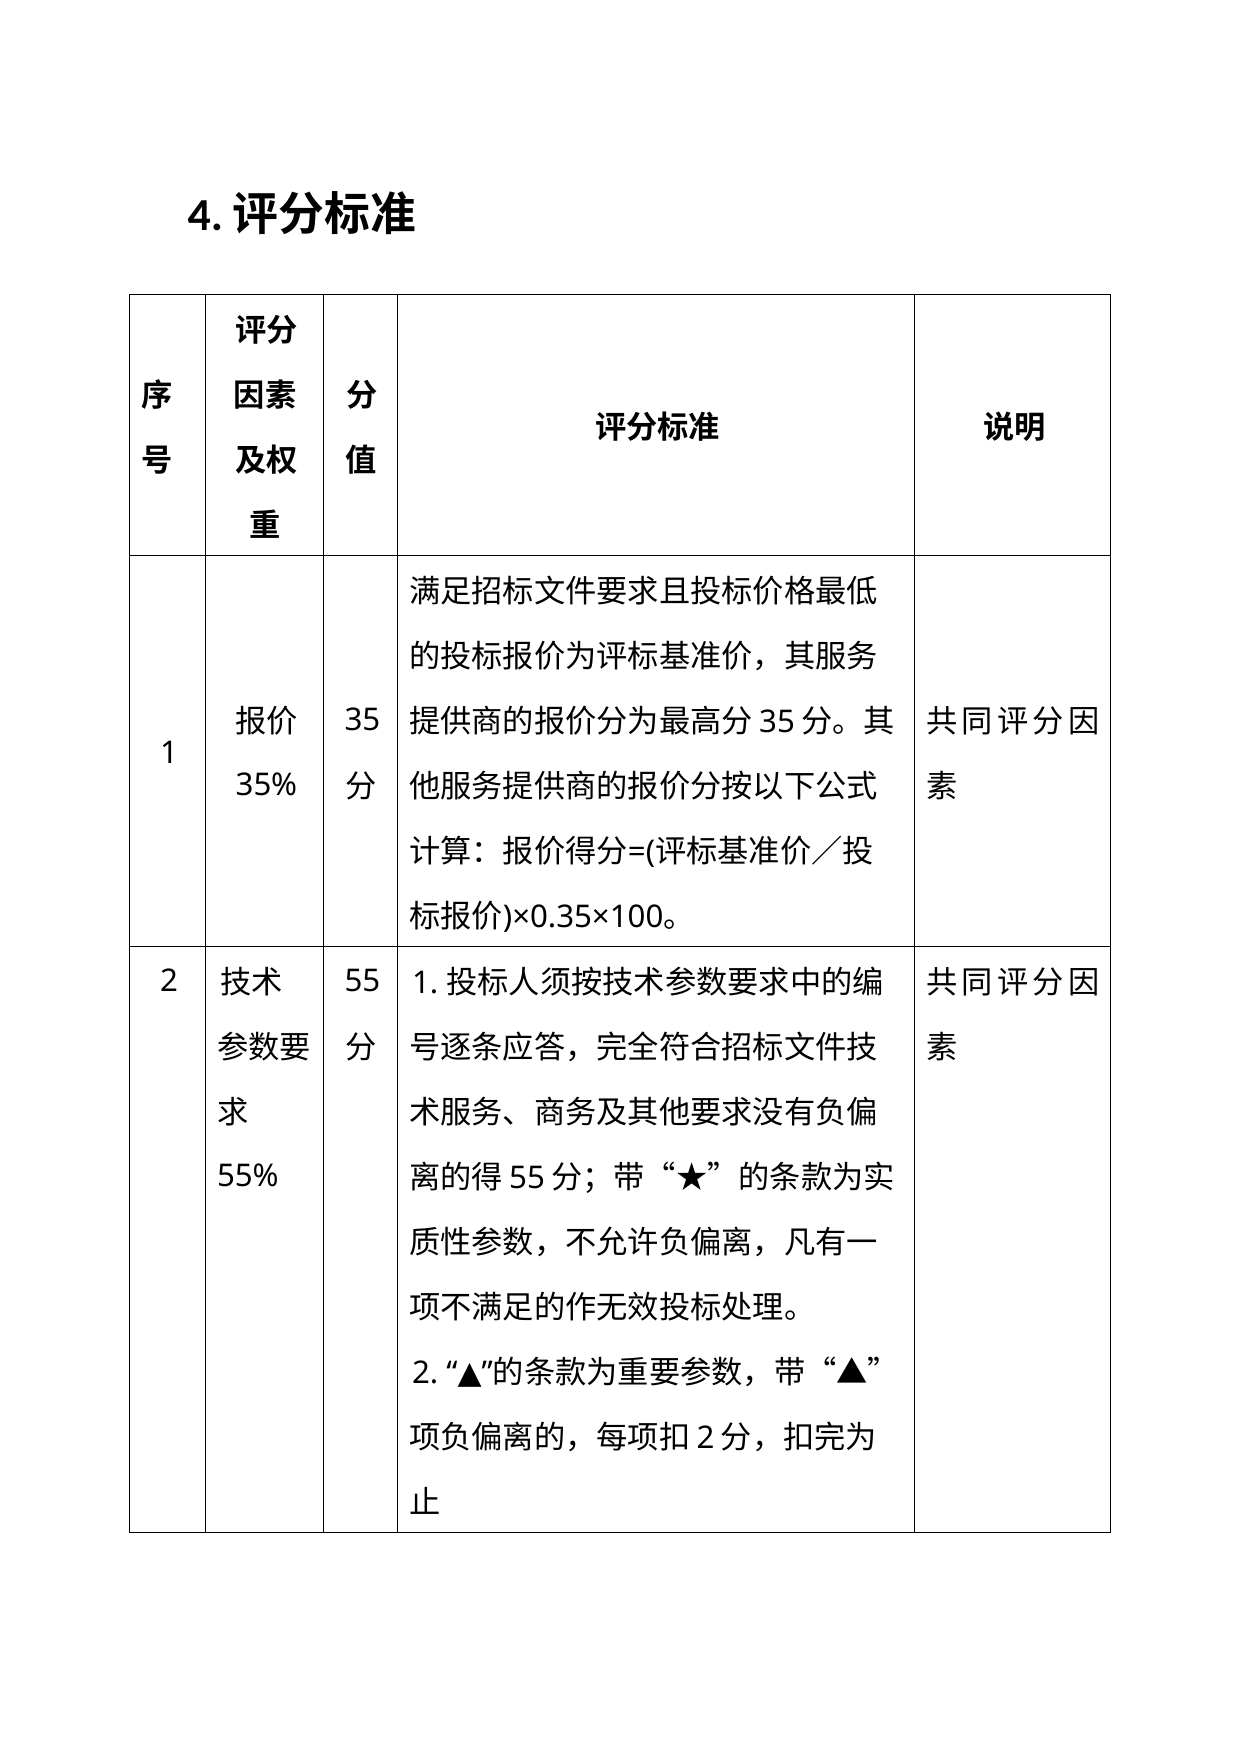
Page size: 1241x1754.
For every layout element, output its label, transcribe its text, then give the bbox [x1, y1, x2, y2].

table_cell 55分 [324, 947, 397, 1532]
table_cell 2 [130, 947, 205, 1532]
table_cell 35分 [324, 556, 397, 946]
table_cell 满足招标文件要求且投标价格最低的投标报价为评标基准价，其服务提供商的报价分为最高分35分。其他服务提供商的报价分按以下公式计算：报价得分=(评标基准价／投标报价)×0.35×100。 [398, 556, 914, 946]
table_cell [398, 947, 914, 1532]
table_header 评分标准 [398, 295, 914, 555]
table_cell 共同评分因素 [915, 556, 1110, 946]
table_cell 共同评分因素 [915, 947, 1110, 1532]
table_header 说明 [915, 295, 1110, 555]
table_header 评分因素 及权重 [206, 295, 323, 555]
subtitle 评分标准 [187, 162, 1053, 259]
table_header 序号 [130, 295, 205, 555]
table_header 分值 [324, 295, 397, 555]
table_cell 报价 35% [206, 556, 323, 946]
table_cell 技术参数要求55% [206, 947, 323, 1532]
table_cell 1 [130, 556, 205, 946]
